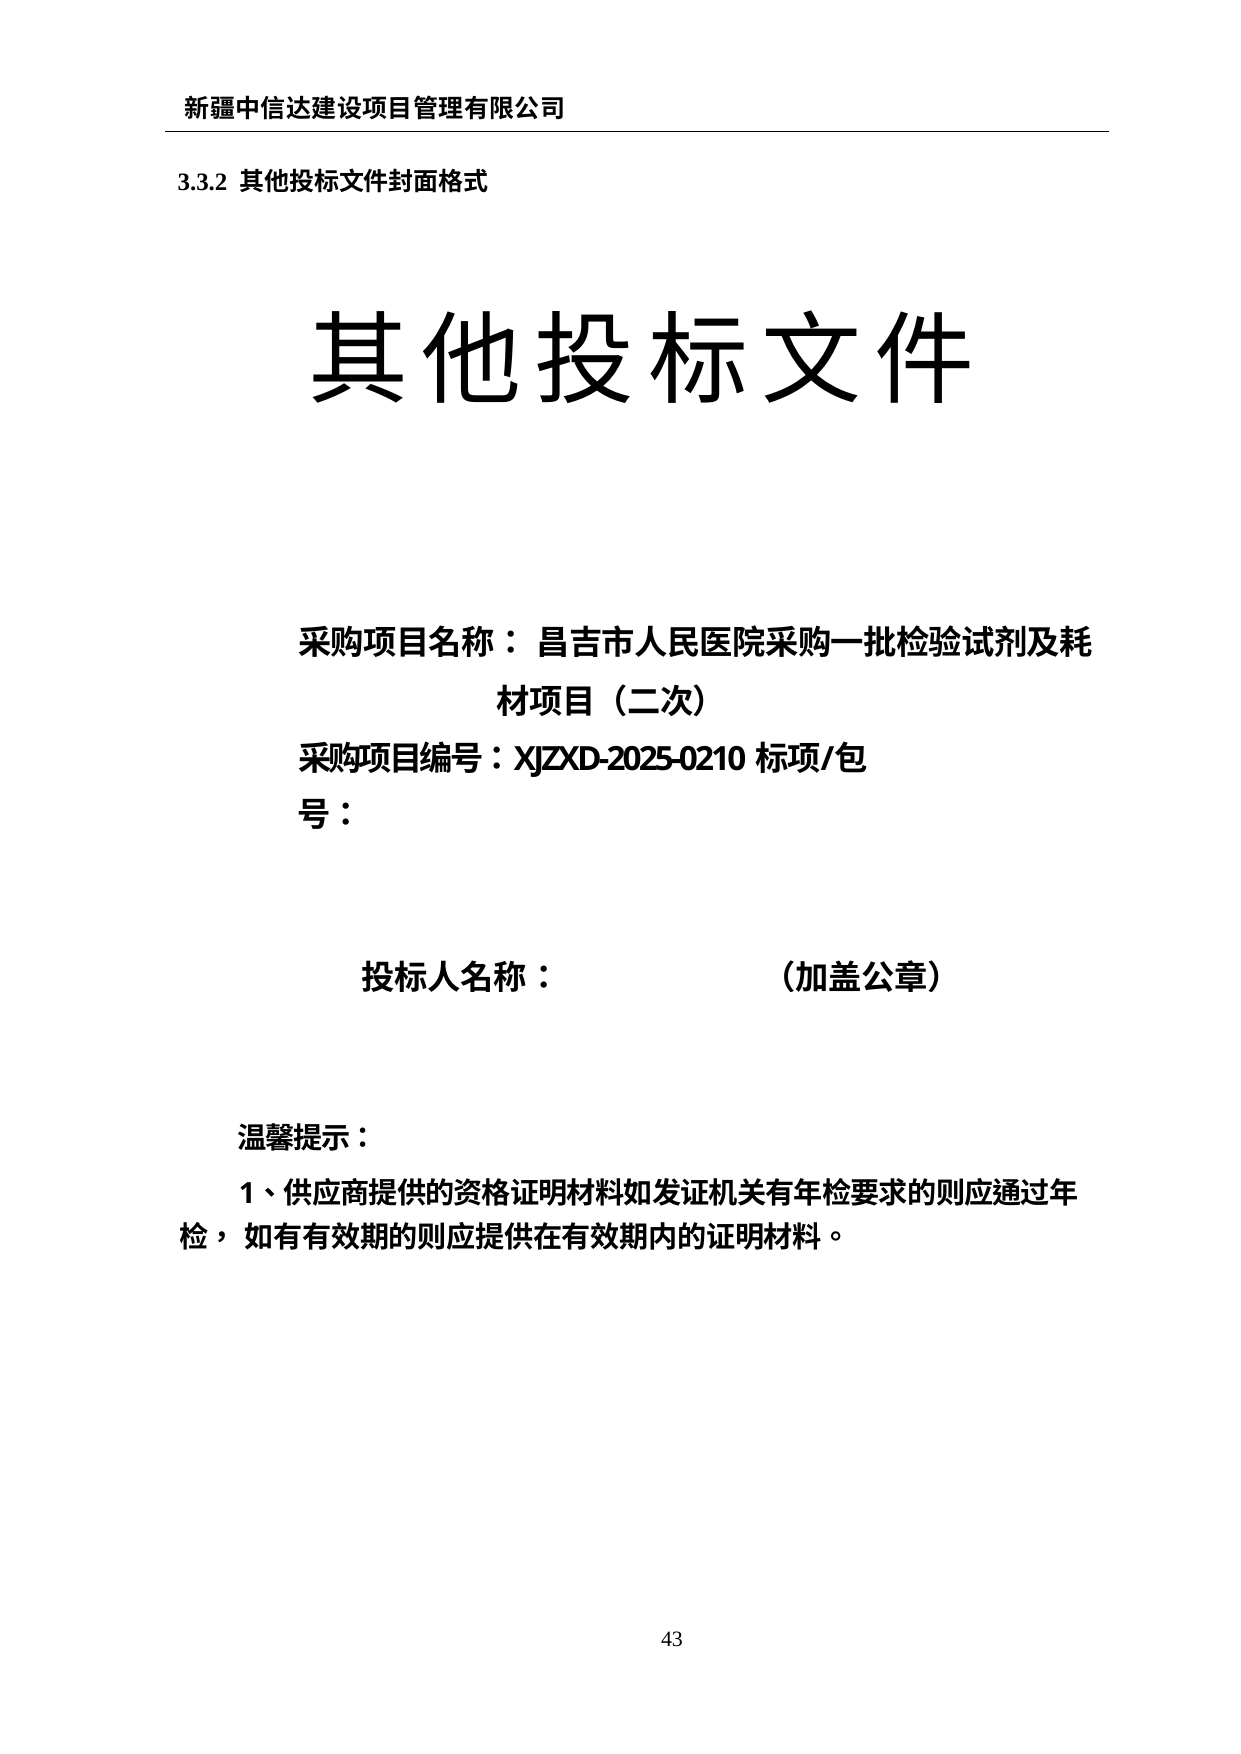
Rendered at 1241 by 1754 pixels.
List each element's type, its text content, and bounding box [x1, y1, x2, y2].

text 3.3.2 其他投标文件封面格式 [177, 169, 1134, 196]
text 1、供应商提供的资格证明材料如发证机关有年检要求的则应通过年检， 如有有效期的则应提供在有效期内的证明材料。 [179, 1172, 1134, 1256]
text 采购项目编号：XJZXD-2025-0210 标项/包号： [298, 735, 896, 836]
text 采购项目名称： 昌吉市人民医院采购一批检验试剂及耗材项目（二次） [298, 616, 1122, 723]
text 温馨提示： [238, 1124, 1134, 1154]
text 其他投标文件 [308, 311, 1134, 417]
text 投标人名称： （加盖公章） [361, 962, 1134, 997]
